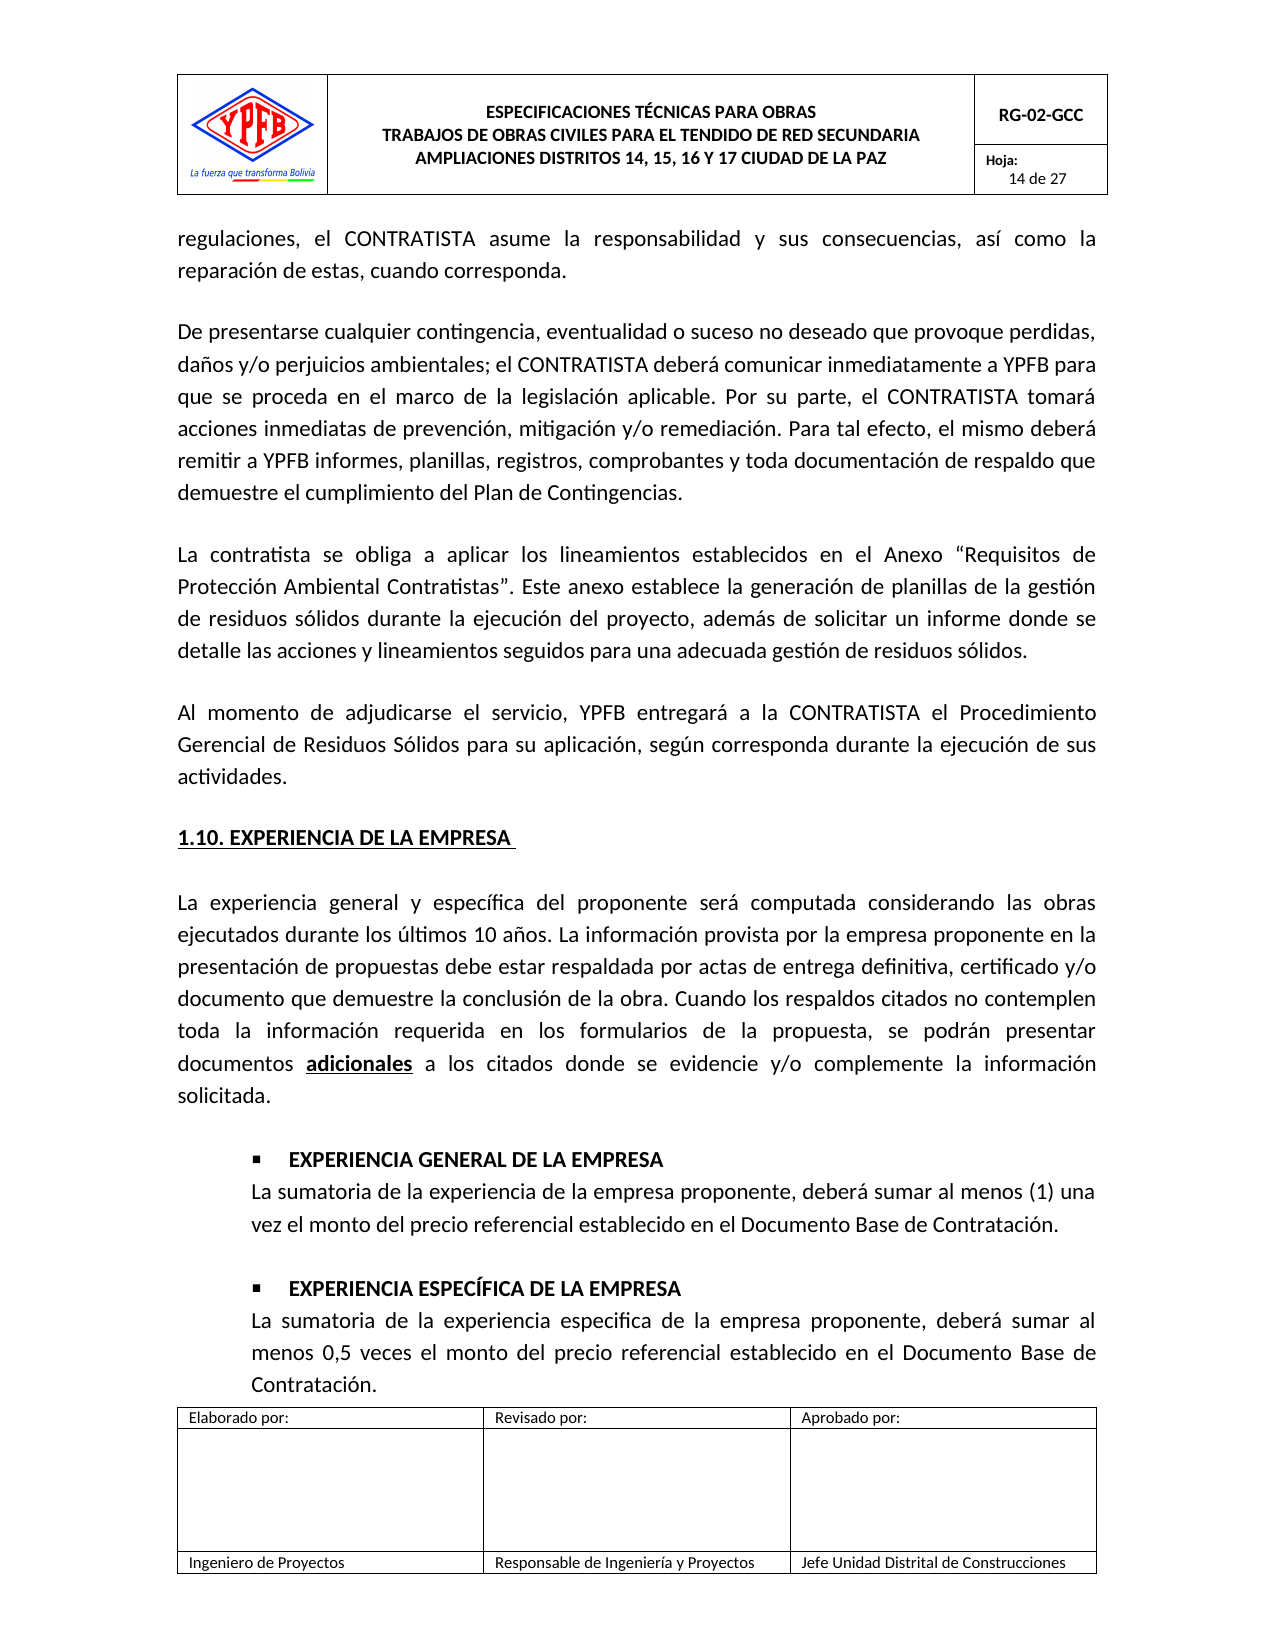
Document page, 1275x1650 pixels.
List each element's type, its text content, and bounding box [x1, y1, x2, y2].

text La contratista se obliga a aplicar los lineamientos establecidos en el Anexo “Requisitos de Protección Ambiental Contratistas”. Este anexo establece la generación de planillas de la gestión de residuos sólidos durante la ejecución del proyecto, además de solicitar un informe donde se detalle las acciones y lineamientos seguidos para una adecuada gestión de residuos sólidos. [177, 540, 1098, 664]
text 1.10. EXPERIENCIA DE LA EMPRESA [177, 823, 1098, 851]
list EXPERIENCIA GENERAL DE LA EMPRESA [251, 1145, 1098, 1173]
list EXPERIENCIA ESPECÍFICA DE LA EMPRESA [251, 1274, 1098, 1302]
text La sumatoria de la experiencia de la empresa proponente, deberá sumar al menos (1) una vez el monto del precio referencial establecido en el Documento Base de Contratación. [251, 1177, 1098, 1238]
text La experiencia general y específica del proponente será computada considerando las obras ejecutados durante los últimos 10 años. La información provista por la empresa proponente en la presentación de propuestas debe estar respaldada por actas de entrega definitiva, certificado y/o documento que demuestre la conclusión de la obra. Cuando los respaldos citados no contemplen toda la información requerida en los formularios de la propuesta, se podrán presentar documentos adicionales a los citados donde se evidencie y/o complemente la información solicitada. [177, 888, 1098, 1109]
text De presentarse cualquier contingencia, eventualidad o suceso no deseado que provoque perdidas, daños y/o perjuicios ambientales; el CONTRATISTA deberá comunicar inmediatamente a YPFB para que se proceda en el marco de la legislación aplicable. Por su parte, el CONTRATISTA tomará acciones inmediatas de prevención, mitigación y/o remediación. Para tal efecto, el mismo deberá remitir a YPFB informes, planillas, registros, comprobantes y toda documentación de respaldo que demuestre el cumplimiento del Plan de Contingencias. [177, 317, 1098, 506]
picture [188, 82, 316, 187]
text Al momento de adjudicarse el servicio, YPFB entregará a la CONTRATISTA el Procedimiento Gerencial de Residuos Sólidos para su aplicación, según corresponda durante la ejecución de sus actividades. [177, 698, 1098, 790]
text La sumatoria de la experiencia especifica de la empresa proponente, deberá sumar al menos 0,5 veces el monto del precio referencial establecido en el Documento Base de Contratación. [251, 1306, 1098, 1399]
